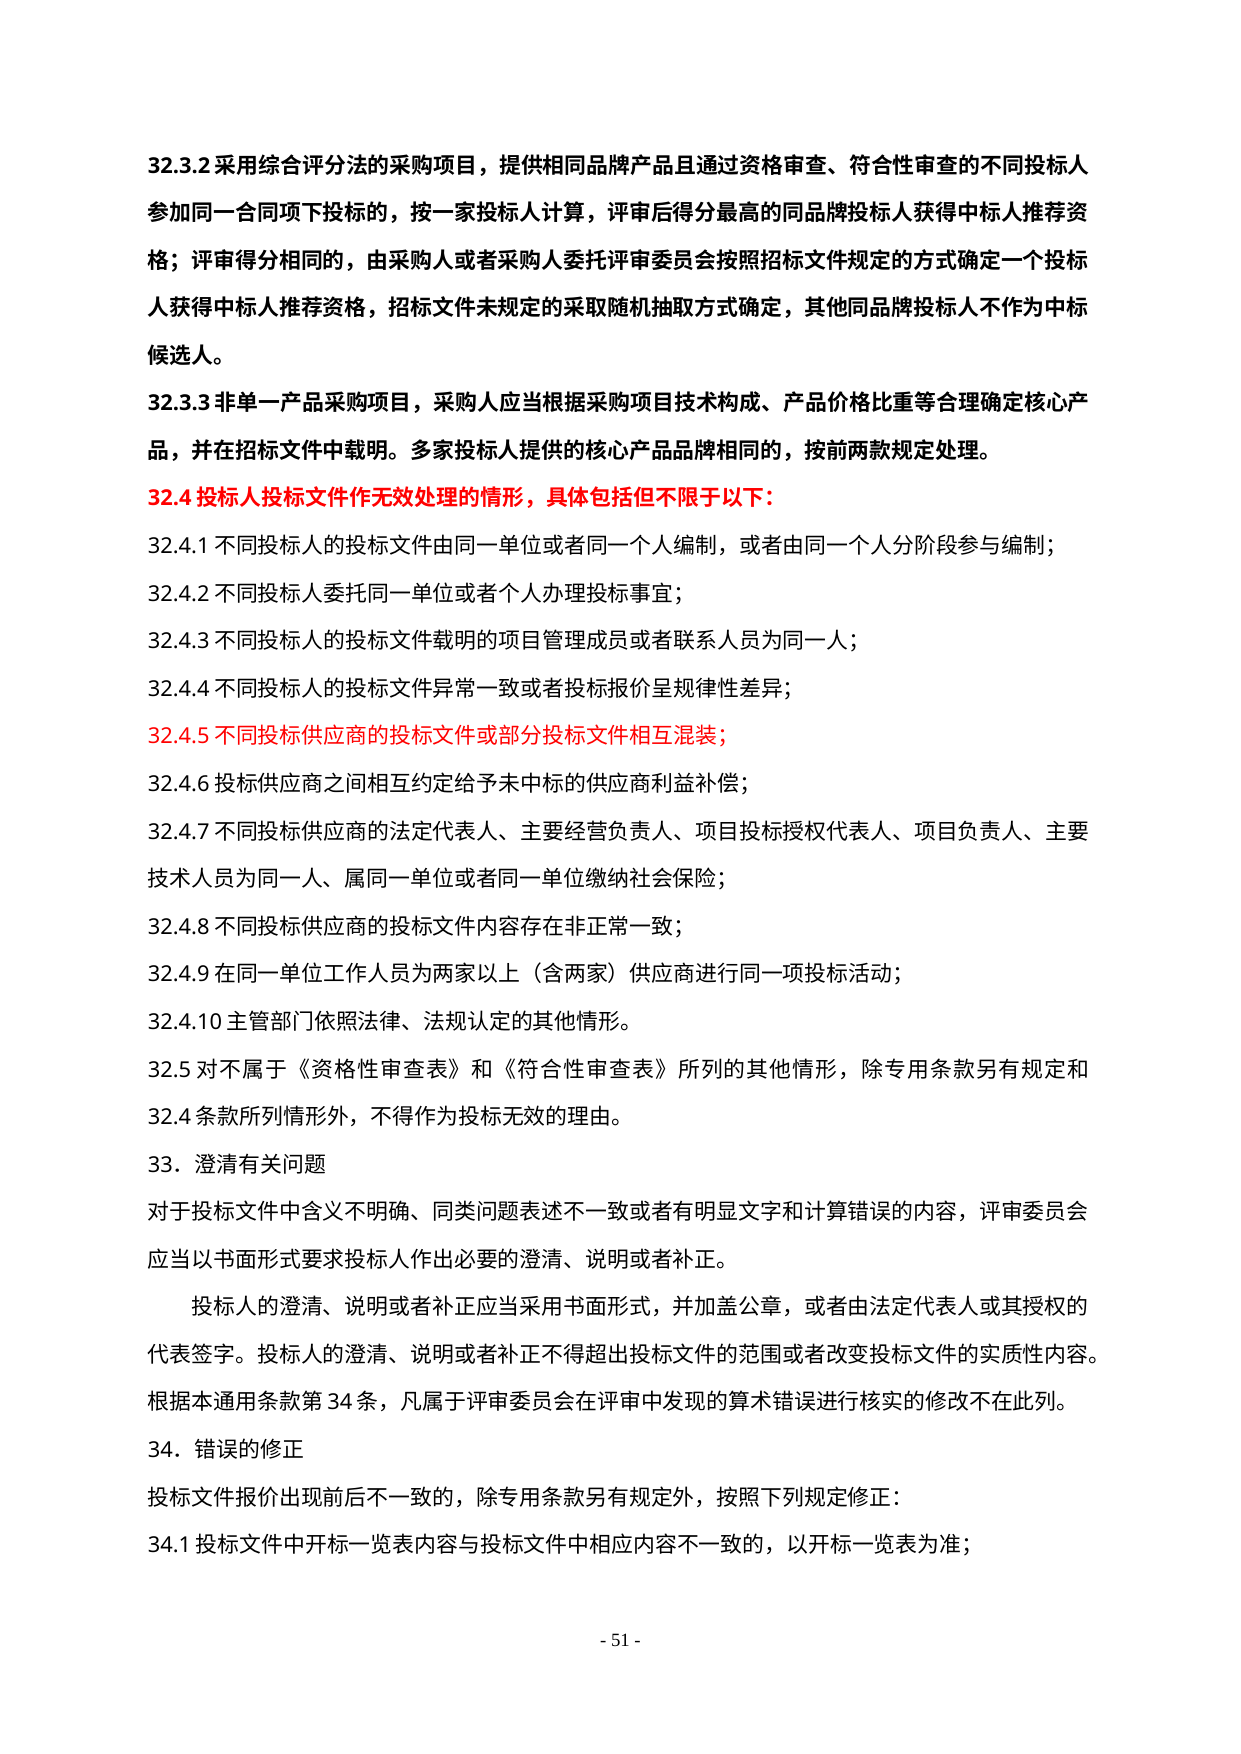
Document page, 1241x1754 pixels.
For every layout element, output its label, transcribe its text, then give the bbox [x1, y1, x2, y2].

text 32.4.7不同投标供应商的法定代表人、主要经营负责人、项目投标授权代表人、项目负责人、主要技术人员为同一人、属同一单位或者同一单位缴纳社会保险； [148, 814, 1092, 893]
text 32.3.3非单一产品采购项目，采购人应当根据采购项目技术构成、产品价格比重等合理确定核心产品，并在招标文件中载明。多家投标人提供的核心产品品牌相同的，按前两款规定处理。 [148, 385, 1092, 464]
text 33．澄清有关问题 [148, 1147, 1092, 1178]
text 32.4.10主管部门依照法律、法规认定的其他情形。 [148, 1004, 1092, 1036]
text 32.4.9在同一单位工作人员为两家以上（含两家）供应商进行同一项投标活动； [148, 956, 1092, 988]
text 32.3.2采用综合评分法的采购项目，提供相同品牌产品且通过资格审查、符合性审查的不同投标人参加同一合同项下投标的，按一家投标人计算，评审后得分最高的同品牌投标人获得中标人推荐资格；评审得分相同的，由采购人或者采购人委托评审委员会按照招标文件规定的方式确定一个投标人获得中标人推荐资格，招标文件未规定的采取随机抽取方式确定，其他同品牌投标人不作为中标候选人。 [148, 148, 1092, 369]
text 根据本通用条款第34条，凡属于评审委员会在评审中发现的算术错误进行核实的修改不在此列。 [148, 1384, 1092, 1416]
text 投标文件报价出现前后不一致的，除专用条款另有规定外，按照下列规定修正： [148, 1479, 1092, 1511]
text 32.5对不属于《资格性审查表》和《符合性审查表》所列的其他情形，除专用条款另有规定和32.4条款所列情形外，不得作为投标无效的理由。 [148, 1052, 1092, 1131]
text 32.4.6投标供应商之间相互约定给予未中标的供应商利益补偿； [148, 766, 1092, 798]
text 对于投标文件中含义不明确、同类问题表述不一致或者有明显文字和计算错误的内容，评审委员会应当以书面形式要求投标人作出必要的澄清、说明或者补正。 [148, 1194, 1092, 1273]
text 32.4.3不同投标人的投标文件载明的项目管理成员或者联系人员为同一人； [148, 623, 1092, 655]
text 34．错误的修正 [148, 1432, 1092, 1464]
text 32.4.5不同投标供应商的投标文件或部分投标文件相互混装； [148, 718, 1092, 750]
text 32.4.1不同投标人的投标文件由同一单位或者同一个人编制，或者由同一个人分阶段参与编制； [148, 528, 1092, 560]
text 32.4.2不同投标人委托同一单位或者个人办理投标事宜； [148, 576, 1092, 607]
text 投标人的澄清、说明或者补正应当采用书面形式，并加盖公章，或者由法定代表人或其授权的代表签字。投标人的澄清、说明或者补正不得超出投标文件的范围或者改变投标文件的实质性内容。 [148, 1289, 1092, 1368]
text 34.1投标文件中开标一览表内容与投标文件中相应内容不一致的，以开标一览表为准； [148, 1527, 1092, 1559]
text 32.4.8不同投标供应商的投标文件内容存在非正常一致； [148, 909, 1092, 941]
text 32.4.4不同投标人的投标文件异常一致或者投标报价呈规律性差异； [148, 671, 1092, 703]
text 32.4投标人投标文件作无效处理的情形，具体包括但不限于以下： [148, 480, 1092, 512]
